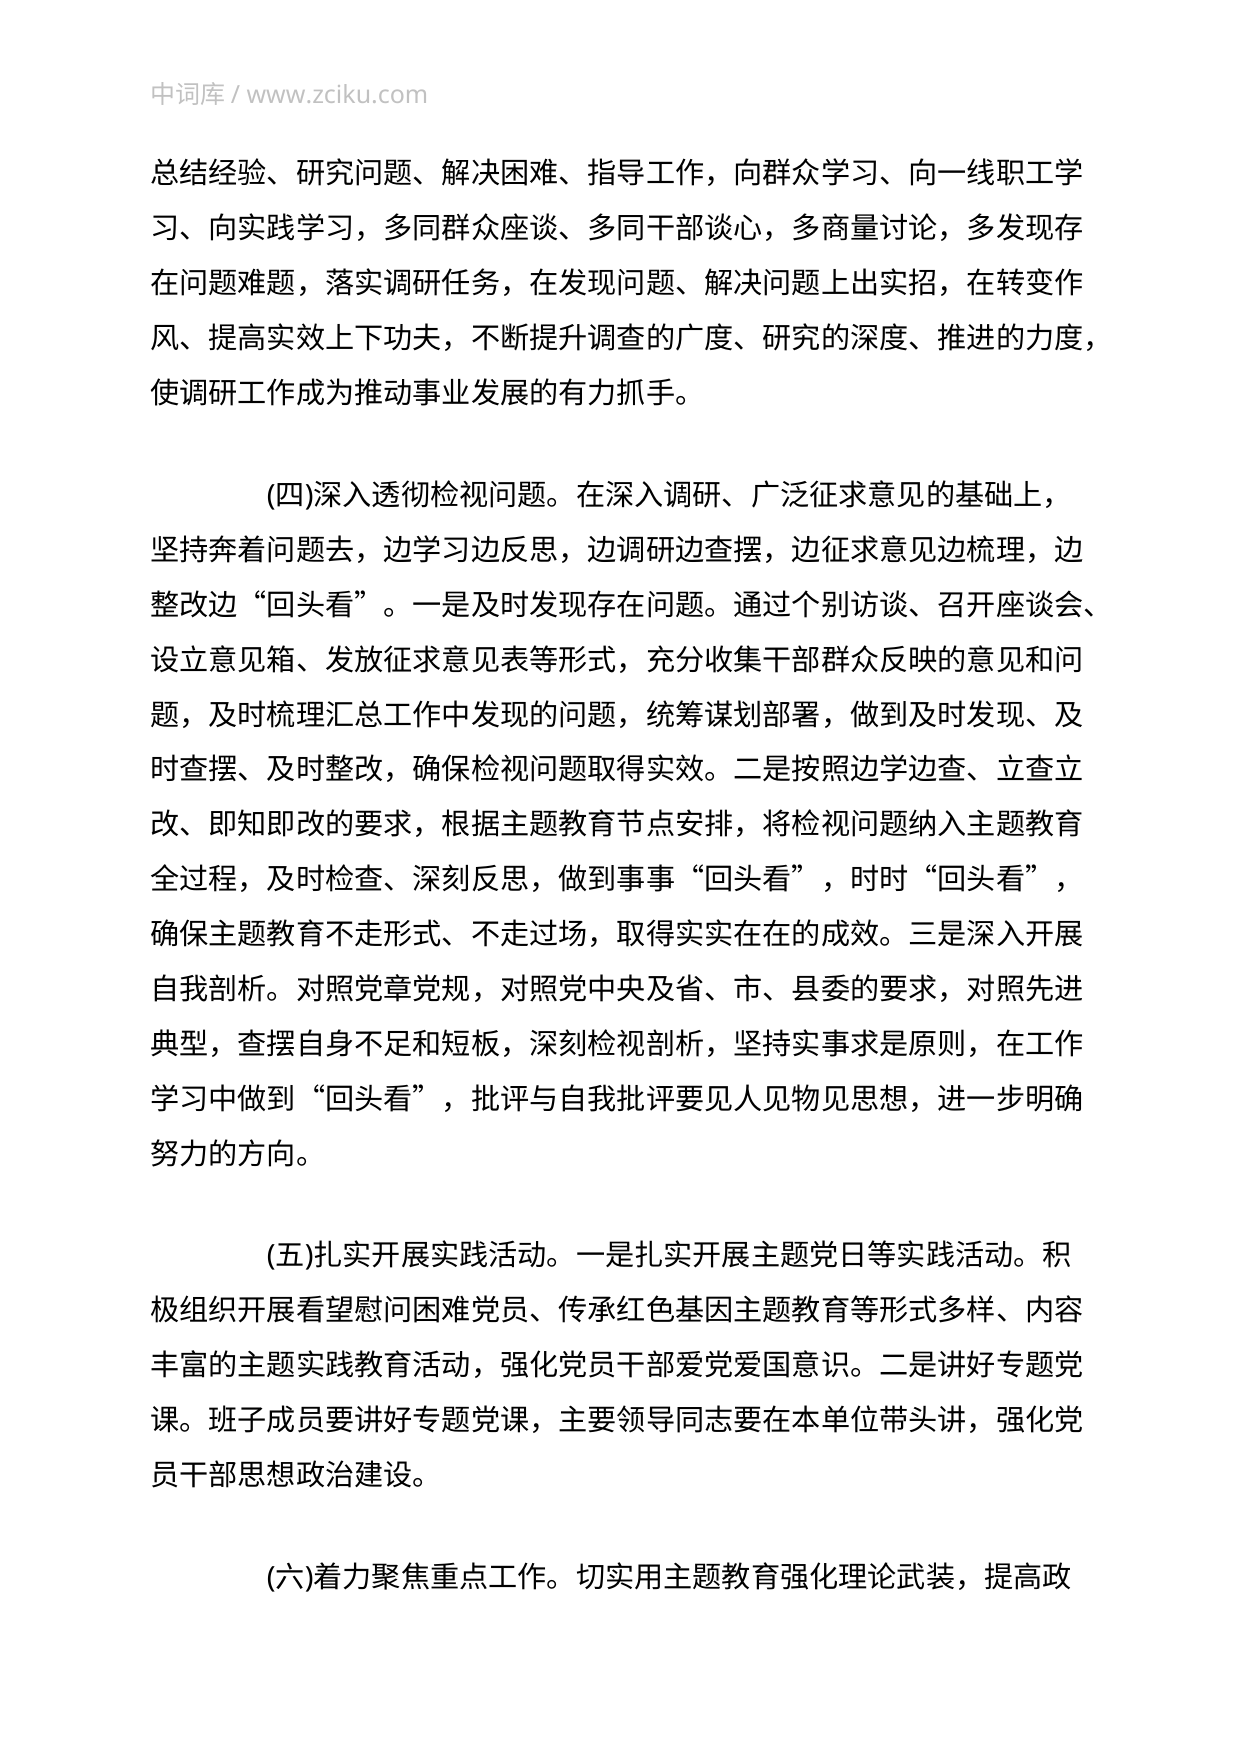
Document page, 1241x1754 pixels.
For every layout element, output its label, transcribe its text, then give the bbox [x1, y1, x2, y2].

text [150, 1553, 1090, 1596]
text (五)扎实开展实践活动。一是扎实开展主题党日等实践活动。积极组织开展看望慰问困难党员、传承红色基因主题教育等形式多样、内容丰富的主题实践教育活动，强化党员干部爱党爱国意识。二是讲好专题党课。班子成员要讲好专题党课，主要领导同志要在本单位带头讲，强化党员干部思想政治建设。 [150, 1232, 1090, 1494]
text (四)深入透彻检视问题。在深入调研、广泛征求意见的基础上，坚持奔着问题去，边学习边反思，边调研边查摆，边征求意见边梳理，边整改边“回头看”。一是及时发现存在问题。通过个别访谈、召开座谈会、设立意见箱、发放征求意见表等形式，充分收集干部群众反映的意见和问题，及时梳理汇总工作中发现的问题，统筹谋划部署，做到及时发现、及时查摆、及时整改，确保检视问题取得实效。二是按照边学边查、立查立改、即知即改的要求，根据主题教育节点安排，将检视问题纳入主题教育全过程，及时检查、深刻反思，做到事事“回头看”，时时“回头看”，确保主题教育不走形式、不走过场，取得实实在在的成效。三是深入开展自我剖析。对照党章党规，对照党中央及省、市、县委的要求，对照先进典型，查摆自身不足和短板，深刻检视剖析，坚持实事求是原则，在工作学习中做到“回头看”，批评与自我批评要见人见物见思想，进一步明确努力的方向。 [150, 471, 1090, 1172]
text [150, 150, 1090, 412]
